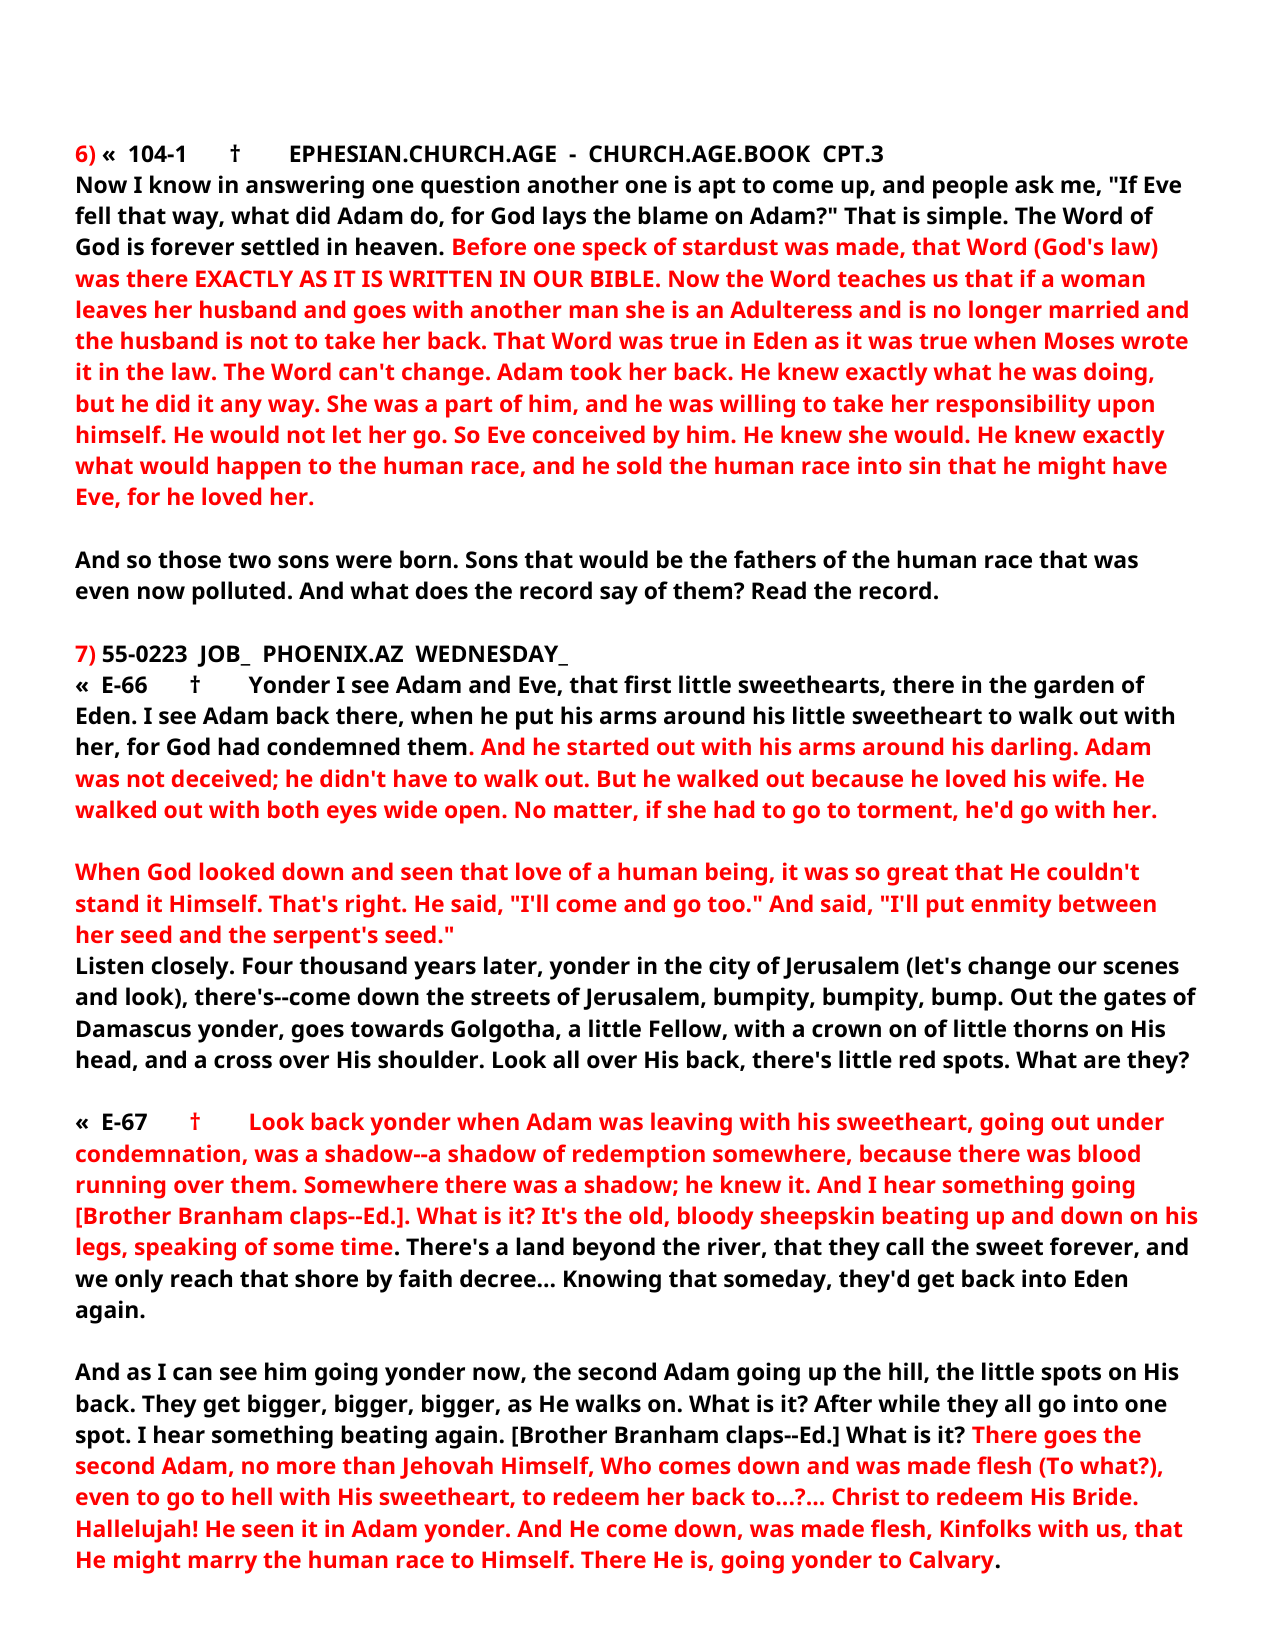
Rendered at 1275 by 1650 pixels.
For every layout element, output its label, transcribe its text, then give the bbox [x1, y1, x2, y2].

text Listen closely. Four thousand years later, yonder in the city of Jerusalem (let's change our scenes and look), there's--come down the streets of Jerusalem, bumpity, bumpity, bump. Out the gates of Damascus yonder, goes towards Golgotha, a little Fellow, with a crown on of little thorns on His head, and a cross over His shoulder. Look all over His back, there's little red spots. What are they? [75, 950, 1200, 1075]
text And as I can see him going yonder now, the second Adam going up the hill, the little spots on His back. They get bigger, bigger, bigger, as He walks on. What is it? After while they all go into one spot. I hear something beating again. [Brother Branham claps--Ed.] What is it? There goes the second Adam, no more than Jehovah Himself, Who comes down and was made flesh (To what?), even to go to hell with His sweetheart, to redeem her back to...?... Christ to redeem His Bride. Hallelujah! He seen it in Adam yonder. And He come down, was made flesh, Kinfolks with us, that He might marry the human race to Himself. There He is, going yonder to Calvary. [75, 1356, 1200, 1575]
text When God looked down and seen that love of a human being, it was so great that He couldn't stand it Himself. That's right. He said, "I'll come and go too." And said, "I'll put enmity between her seed and the serpent's seed." [75, 856, 1200, 950]
text Now I know in answering one question another one is apt to come up, and people ask me, "If Eve fell that way, what did Adam do, for God lays the blame on Adam?" That is simple. The Word of God is forever settled in heaven. Before one speck of stardust was made, that Word (God's law) was there EXACTLY AS IT IS WRITTEN IN OUR BIBLE. Now the Word teaches us that if a woman leaves her husband and goes with another man she is an Adulteress and is no longer married and the husband is not to take her back. That Word was true in Eden as it was true when Moses wrote it in the law. The Word can't change. Adam took her back. He knew exactly what he was doing, but he did it any way. She was a part of him, and he was willing to take her responsibility upon himself. He would not let her go. So Eve conceived by him. He knew she would. He knew exactly what would happen to the human race, and he sold the human race into sin that he might have Eve, for he loved her. [75, 169, 1200, 512]
text « E-67 † Look back yonder when Adam was leaving with his sweetheart, going out under condemnation, was a shadow--a shadow of redemption somewhere, because there was blood running over them. Somewhere there was a shadow; he knew it. And I hear something going [Brother Branham claps--Ed.]. What is it? It's the old, bloody sheepskin beating up and down on his legs, speaking of some time. There's a land beyond the river, that they call the sweet forever, and we only reach that shore by faith decree... Knowing that someday, they'd get back into Eden again. [75, 1106, 1200, 1325]
text « E-66 † Yonder I see Adam and Eve, that first little sweethearts, there in the garden of Eden. I see Adam back there, when he put his arms around his little sweetheart to walk out with her, for God had condemned them. And he started out with his arms around his darling. Adam was not deceived; he didn't have to walk out. But he walked out because he loved his wife. He walked out with both eyes wide open. No matter, if she had to go to torment, he'd go with her. [75, 669, 1200, 825]
text 7) 55-0223 JOB_ PHOENIX.AZ WEDNESDAY_ [75, 637, 1200, 669]
text And so those two sons were born. Sons that would be the fathers of the human race that was even now polluted. And what does the record say of them? Read the record. [75, 544, 1200, 606]
text 6) « 104-1 † EPHESIAN.CHURCH.AGE - CHURCH.AGE.BOOK CPT.3 [75, 137, 1200, 169]
